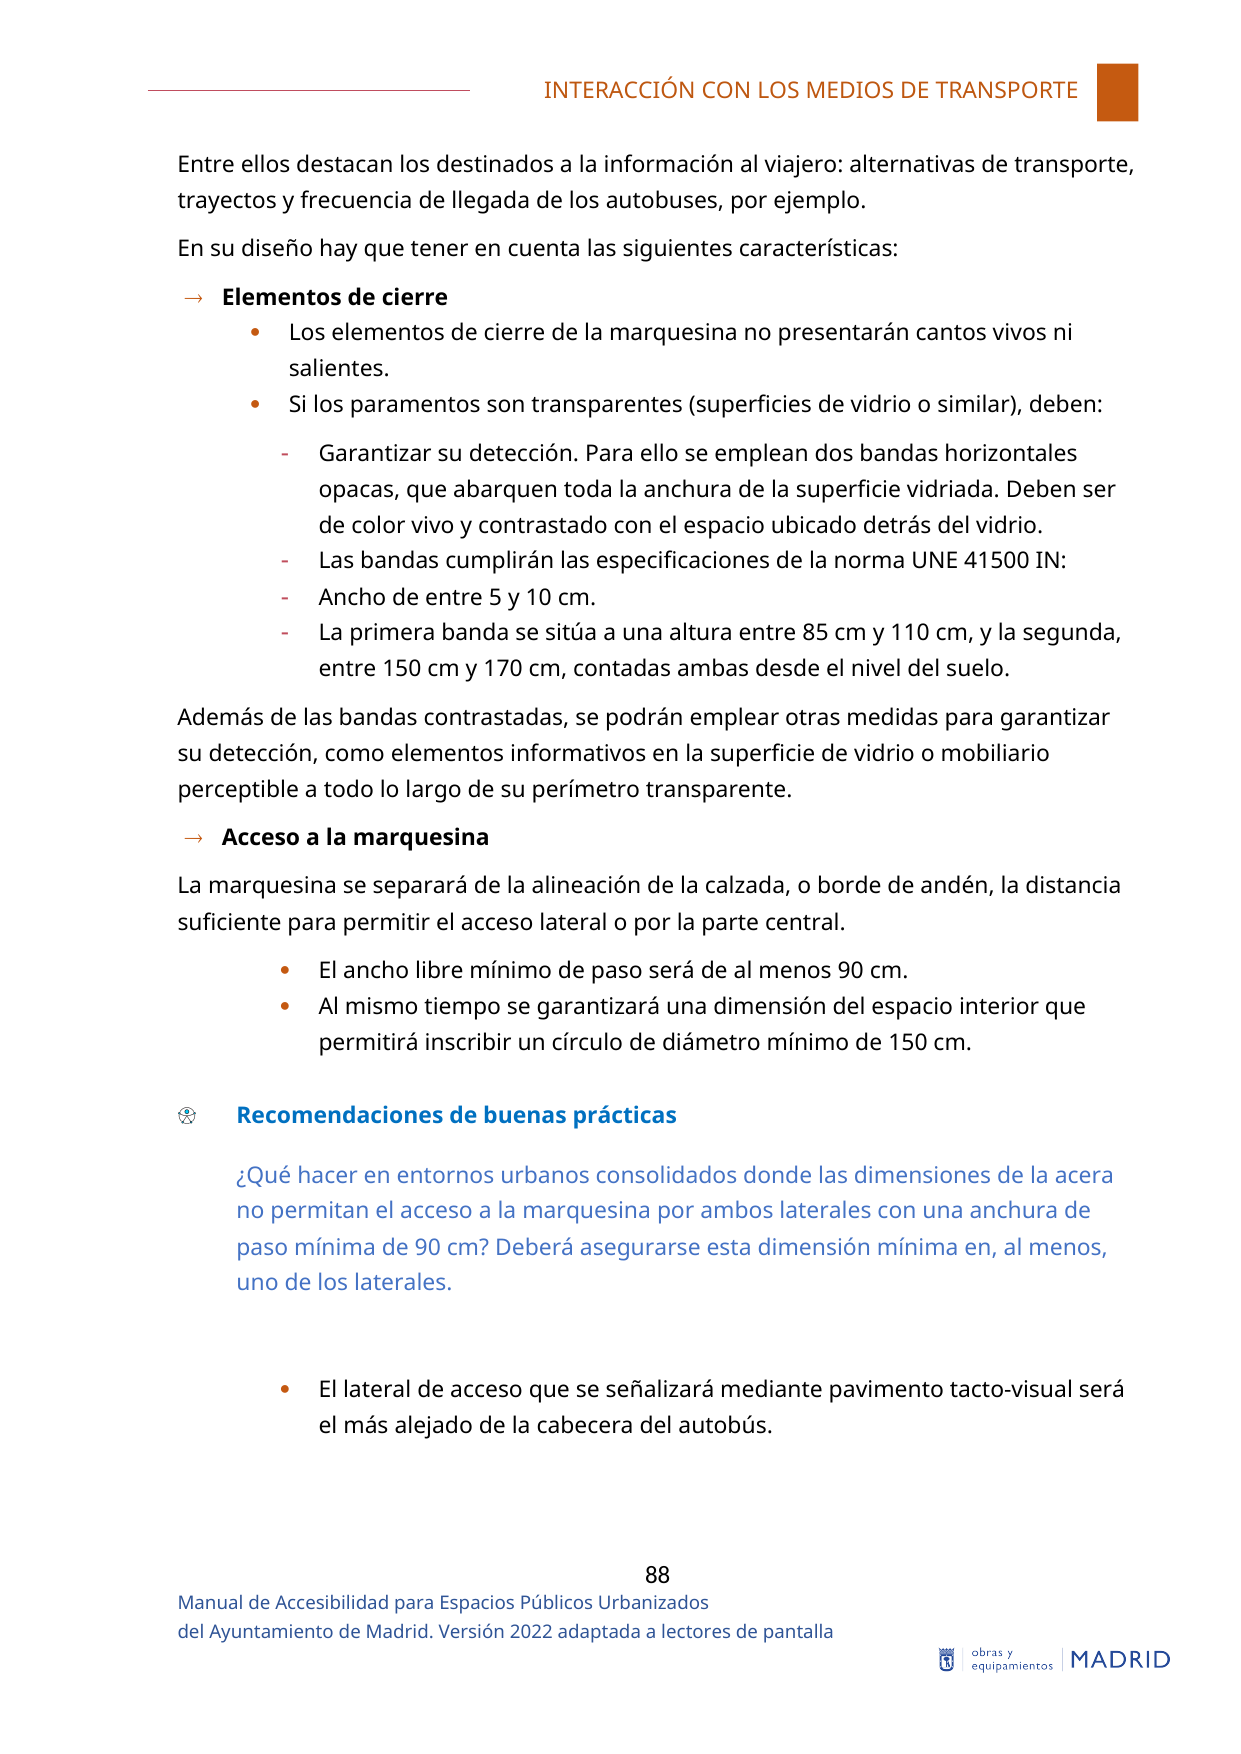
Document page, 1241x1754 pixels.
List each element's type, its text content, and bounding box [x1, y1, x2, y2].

subtitle Los elementos de cierre de la marquesina no presentarán cantos vivos ni salientes. [251, 316, 1138, 383]
subtitle Si los paramentos son transparentes (superficies de vidrio o similar), deben: [251, 388, 1138, 419]
subtitle Acceso a la marquesina [184, 821, 1138, 852]
subtitle Elementos de cierre [184, 280, 1138, 312]
text Entre ellos destacan los destinados a la información al viajero: alternativas de transporte, trayectos y frecuencia de llegada de los autobuses, por ejemplo. [177, 148, 1138, 215]
picture [178, 1107, 196, 1124]
list El lateral de acceso que se señalizará mediante pavimento tacto-visual será el más alejado de la cabecera del autobús. [281, 1373, 1138, 1440]
list La primera banda se sitúa a una altura entre 85 cm y 110 cm, y la segunda, entre 150 cm y 170 cm, contadas ambas desde el nivel del suelo. [281, 616, 1138, 683]
text Además de las bandas contrastadas, se podrán emplear otras medidas para garantizar su detección, como elementos informativos en la superficie de vidrio o mobiliario perceptible a todo lo largo de su perímetro transparente. [177, 701, 1138, 804]
list El ancho libre mínimo de paso será de al menos 90 cm. [281, 954, 1138, 985]
list Ancho de entre 5 y 10 cm. [281, 580, 1138, 612]
list Recomendaciones de buenas prácticas [177, 1099, 1138, 1130]
picture [933, 1642, 1172, 1676]
text La marquesina se separará de la alineación de la calzada, o borde de andén, la distancia suficiente para permitir el acceso lateral o por la parte central. [177, 869, 1138, 937]
list Las bandas cumplirán las especificaciones de la norma UNE 41500 IN: [281, 544, 1138, 576]
list Garantizar su detección. Para ello se emplean dos bandas horizontales opacas, que abarquen toda la anchura de la superficie vidriada. Deben ser de color vivo y contrastado con el espacio ubicado detrás del vidrio. [281, 437, 1138, 540]
list Al mismo tiempo se garantizará una dimensión del espacio interior que permitirá inscribir un círculo de diámetro mínimo de 150 cm. [281, 990, 1138, 1057]
text ¿Qué hacer en entornos urbanos consolidados donde las dimensiones de la acera no permitan el acceso a la marquesina por ambos laterales con una anchura de paso mínima de 90 cm? Deberá asegurarse esta dimensión mínima en, al menos, uno de los laterales. [236, 1158, 1138, 1298]
text En su diseño hay que tener en cuenta las siguientes características: [177, 232, 1138, 263]
